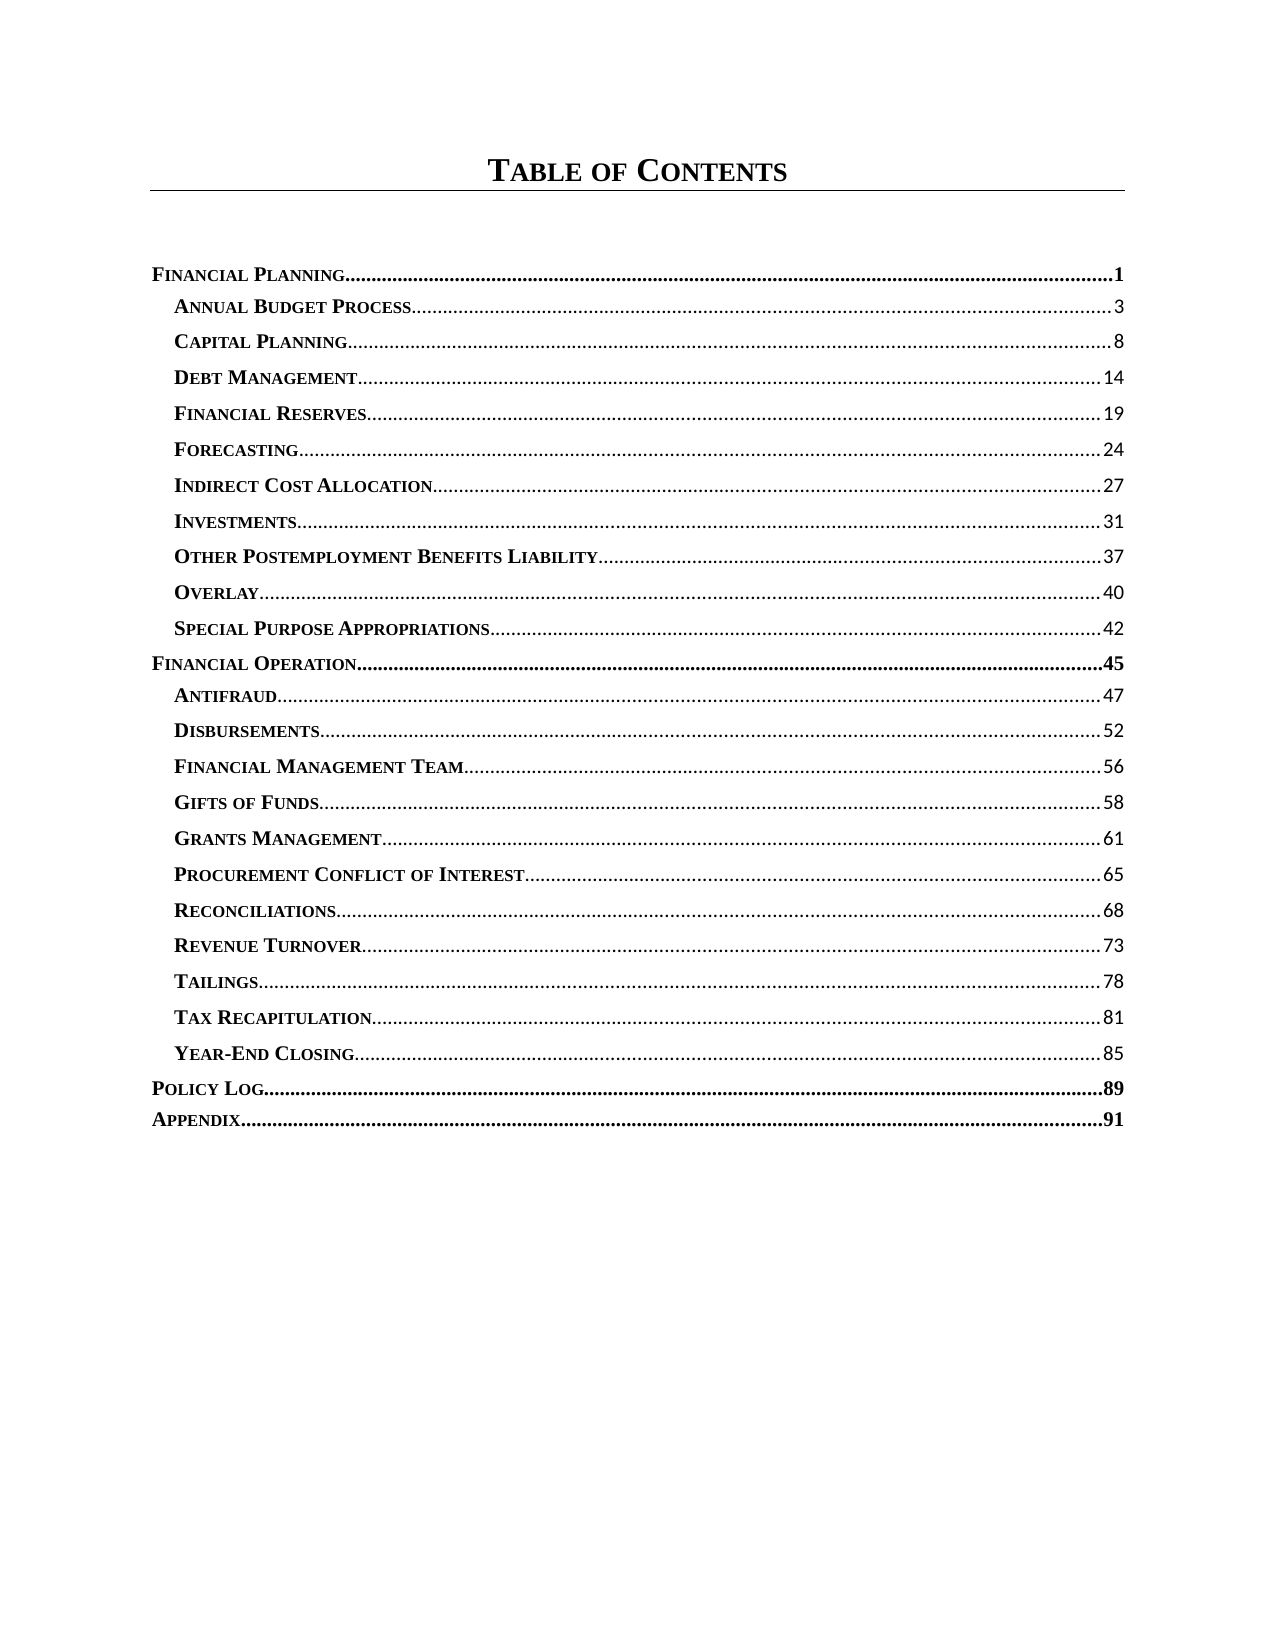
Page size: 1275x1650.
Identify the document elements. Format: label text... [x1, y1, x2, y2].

text Table of Contents [150, 150, 1125, 190]
